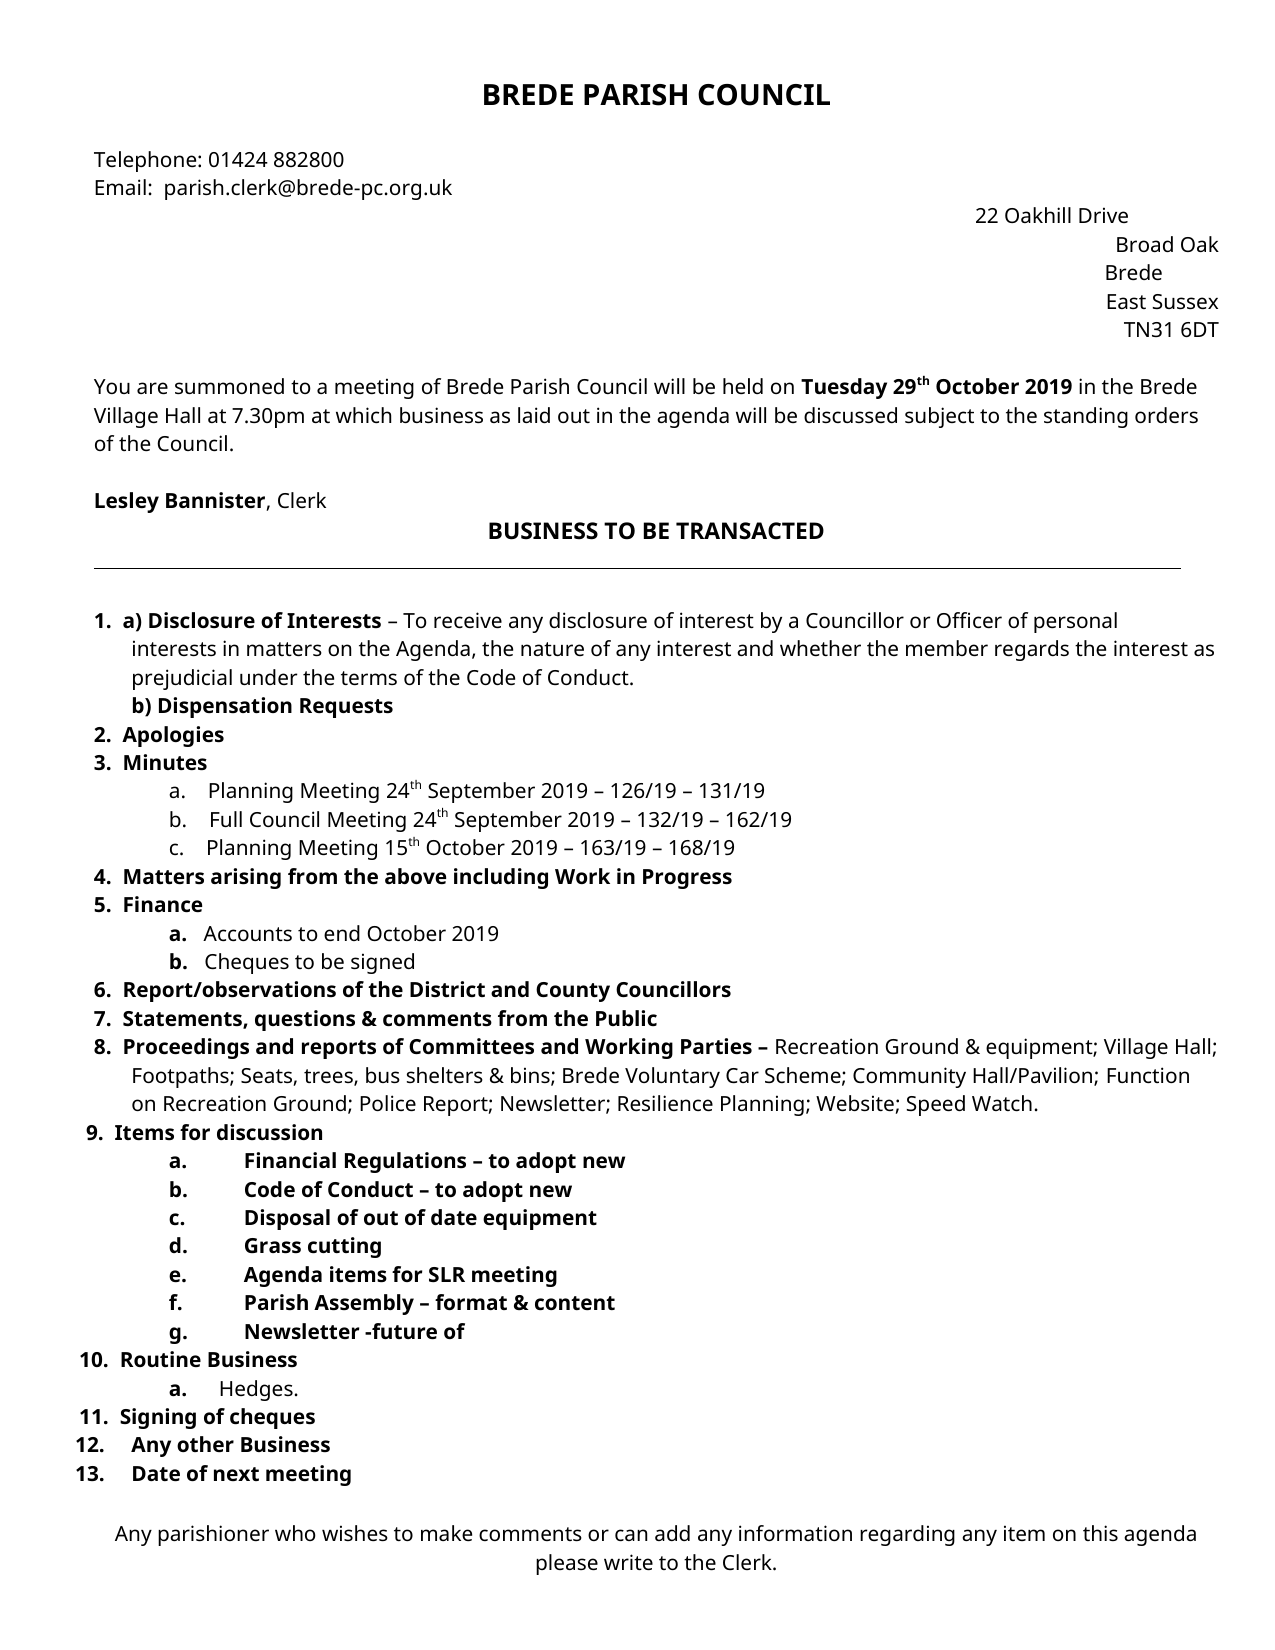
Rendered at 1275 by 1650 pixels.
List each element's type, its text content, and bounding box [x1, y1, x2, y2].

text d. Grass cutting [94, 1232, 1219, 1260]
text 7. Statements, questions & comments from the Public [94, 1004, 1219, 1032]
text 5. Finance [94, 890, 1219, 919]
text 8. Proceedings and reports of Committees and Working Parties – Recreation Ground & equipment; Village Hall; Footpaths; Seats, trees, bus shelters & bins; Brede Voluntary Car Scheme; Community Hall/Pavilion; Function on Recreation Ground; Police Report; Newsletter; Resilience Planning; Website; Speed Watch. [94, 1032, 1219, 1118]
text 11. Signing of cheques [79, 1402, 1219, 1431]
text 4. Matters arising from the above including Work in Progress [94, 862, 1219, 890]
text a. Accounts to end October 2019 [131, 919, 1219, 947]
text 12. Any other Business [75, 1431, 1219, 1459]
text f. Parish Assembly – format & content [94, 1288, 1219, 1317]
text g. Newsletter -future of [94, 1317, 1219, 1345]
text c. Planning Meeting 15th October 2019 – 163/19 – 168/19 [94, 833, 1219, 862]
text b) Dispensation Requests [94, 691, 1219, 720]
list Hedges. [169, 1374, 1219, 1402]
text e. Agenda items for SLR meeting [94, 1260, 1219, 1288]
text 2. Apologies [94, 720, 1219, 748]
text a. Planning Meeting 24th September 2019 – 126/19 – 131/19 [94, 777, 1219, 805]
text 6. Report/observations of the District and County Councillors [94, 976, 1219, 1004]
text a. Financial Regulations – to adopt new [94, 1146, 1219, 1175]
text 1. a) Disclosure of Interests – To receive any disclosure of interest by a Councillor or Officer of personal interests in matters on the Agenda, the nature of any interest and whether the member regards the interest as prejudicial under the terms of the Code of Conduct. [94, 606, 1219, 691]
text 9. Items for discussion [75, 1118, 1219, 1146]
text 13. Date of next meeting [75, 1459, 1219, 1487]
text b. Cheques to be signed [131, 947, 1219, 976]
text 10. Routine Business [79, 1345, 1219, 1374]
text b. Full Council Meeting 24th September 2019 – 132/19 – 162/19 [94, 805, 1219, 833]
text c. Disposal of out of date equipment [94, 1203, 1219, 1232]
text b. Code of Conduct – to adopt new [94, 1175, 1219, 1203]
text 3. Minutes [94, 748, 1219, 777]
